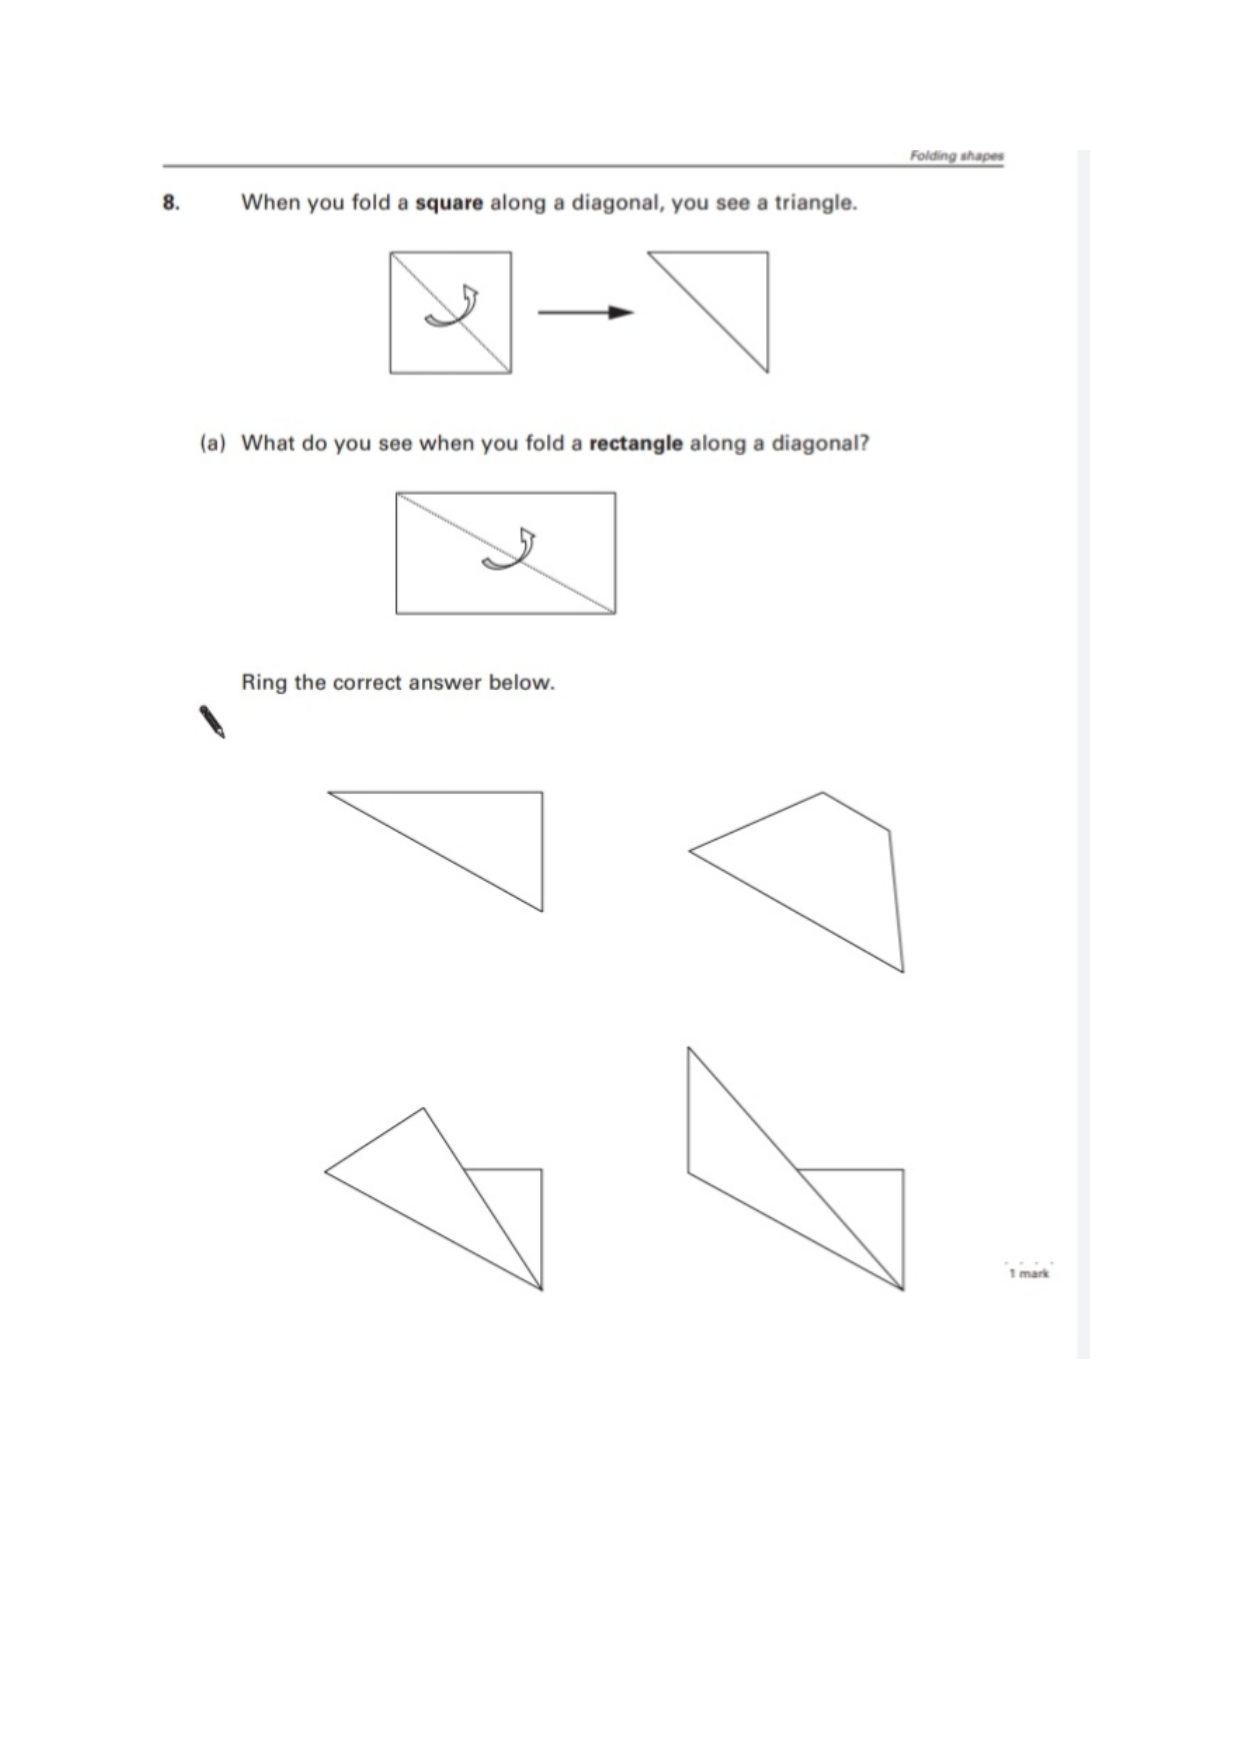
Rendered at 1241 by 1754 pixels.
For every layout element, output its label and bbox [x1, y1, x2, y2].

picture [150, 150, 1091, 1359]
